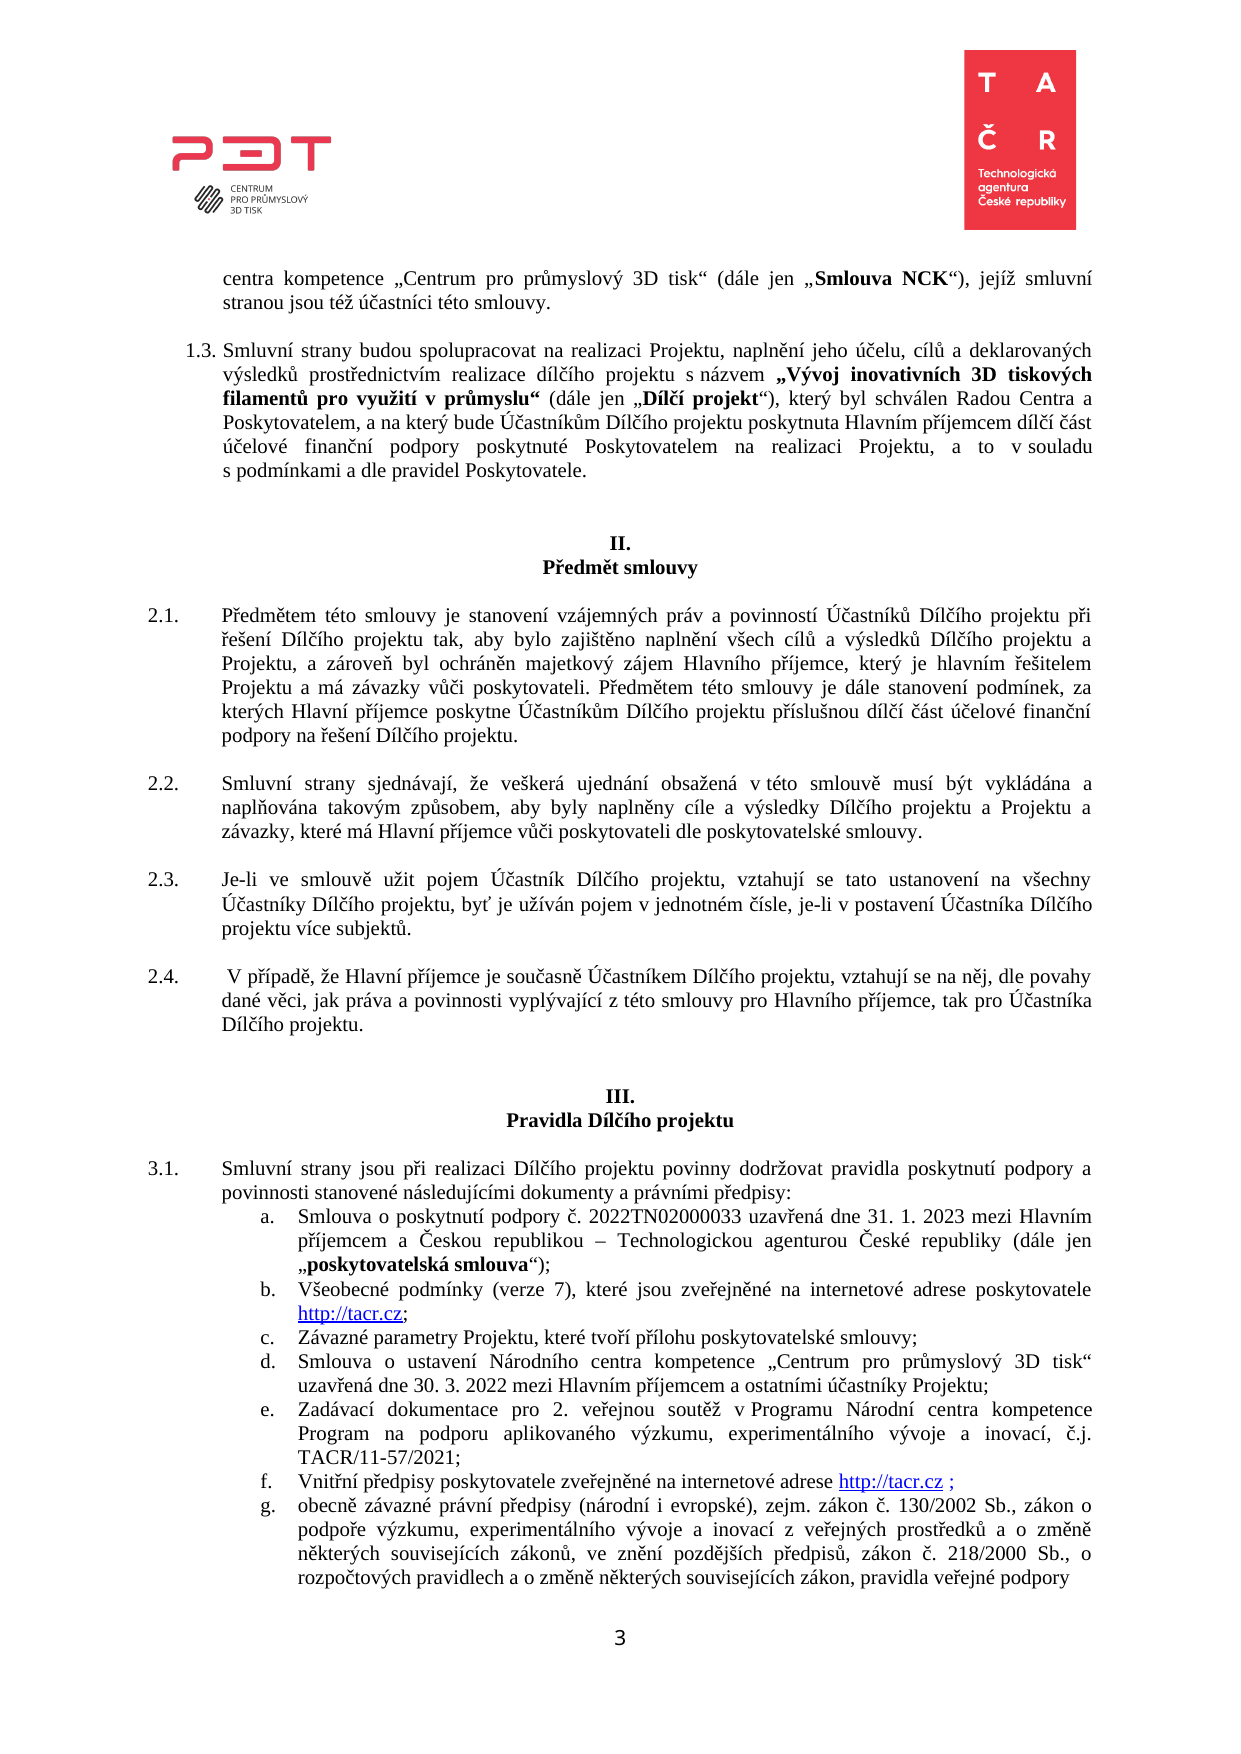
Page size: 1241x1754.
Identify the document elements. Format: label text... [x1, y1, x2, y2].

list Vnitřní předpisy poskytovatele zveřejněné na internetové adrese http://tacr.cz ; [260, 1469, 1093, 1493]
list Smlouva o ustavení Národního centra kompetence „Centrum pro průmyslový 3D tisk“ uzavřená dne 30. 3. 2022 mezi Hlavním příjemcem a ostatními účastníky Projektu; [260, 1349, 1093, 1397]
list Smluvní strany budou spolupracovat na realizaci Projektu, naplnění jeho účelu, cílů a deklarovaných výsledků prostřednictvím realizace dílčího projektu s názvem „Vývoj inovativních 3D tiskových filamentů pro využití v průmyslu“ (dále jen „Dílčí projekt“), který byl schválen Radou Centra a Poskytovatelem, a na který bude Účastníkům Dílčího projektu poskytnuta Hlavním příjemcem dílčí část účelové finanční podpory poskytnuté Poskytovatelem na realizaci Projektu, a to v souladu s podmínkami a dle pravidel Poskytovatele. [185, 338, 1093, 482]
list Předmětem této smlouvy je stanovení vzájemných práv a povinností Účastníků Dílčího projektu při řešení Dílčího projektu tak, aby bylo zajištěno naplnění všech cílů a výsledků Dílčího projektu a Projektu, a zároveň byl ochráněn majetkový zájem Hlavního příjemce, který je hlavním řešitelem Projektu a má závazky vůči poskytovateli. Předmětem této smlouvy je dále stanovení podmínek, za kterých Hlavní příjemce poskytne Účastníkům Dílčího projektu příslušnou dílčí část účelové finanční podpory na řešení Dílčího projektu. [148, 603, 1093, 747]
list Smluvní strany jsou při realizaci Dílčího projektu povinny dodržovat pravidla poskytnutí podpory a povinnosti stanovené následujícími dokumenty a právními předpisy: [148, 1156, 1093, 1204]
list Je-li ve smlouvě užit pojem Účastník Dílčího projektu, vztahují se tato ustanovení na všechny Účastníky Dílčího projektu, byť je užíván pojem v jednotném čísle, je-li v postavení Účastníka Dílčího projektu více subjektů. [148, 867, 1093, 939]
text Předmět smlouvy [148, 554, 1093, 579]
text II. [148, 531, 1093, 554]
list Smluvní strany sjednávají, že veškerá ujednání obsažená v této smlouvě musí být vykládána a naplňována takovým způsobem, aby byly naplněny cíle a výsledky Dílčího projektu a Projektu a závazky, které má Hlavní příjemce vůči poskytovateli dle poskytovatelské smlouvy. [148, 771, 1093, 843]
picture [963, 50, 1076, 229]
list Závazné parametry Projektu, které tvoří přílohu poskytovatelské smlouvy; [260, 1324, 1093, 1349]
list Zadávací dokumentace pro 2. veřejnou soutěž v Programu Národní centra kompetence Program na podporu aplikovaného výzkumu, experimentálního vývoje a inovací, č.j. TACR/11-57/2021; [260, 1397, 1093, 1469]
list Smlouva o poskytnutí podpory č. 2022TN02000033 uzavřená dne 31. 1. 2023 mezi Hlavním příjemcem a Českou republikou – Technologickou agenturou České republiky (dále jen „poskytovatelská smlouva“); [260, 1204, 1093, 1276]
list obecně závazné právní předpisy (národní i evropské), zejm. zákon č. 130/2002 Sb., zákon o podpoře výzkumu, experimentálního vývoje a inovací z veřejných prostředků a o změně některých souvisejících zákonů, ve znění pozdějších předpisů, zákon č. 218/2000 Sb., o rozpočtových pravidlech a o změně některých souvisejících zákon, pravidla veřejné podpory [260, 1493, 1093, 1589]
list Všeobecné podmínky (verze 7), které jsou zveřejněné na internetové adrese poskytovatele http://tacr.cz; [260, 1276, 1093, 1324]
text III. [148, 1084, 1093, 1108]
text Pravidla Dílčího projektu [148, 1108, 1093, 1132]
picture [166, 128, 338, 219]
list V případě, že Hlavní příjemce je současně Účastníkem Dílčího projektu, vztahují se na něj, dle povahy dané věci, jak práva a povinnosti vyplývající z této smlouvy pro Hlavního příjemce, tak pro Účastníka Dílčího projektu. [148, 964, 1093, 1036]
